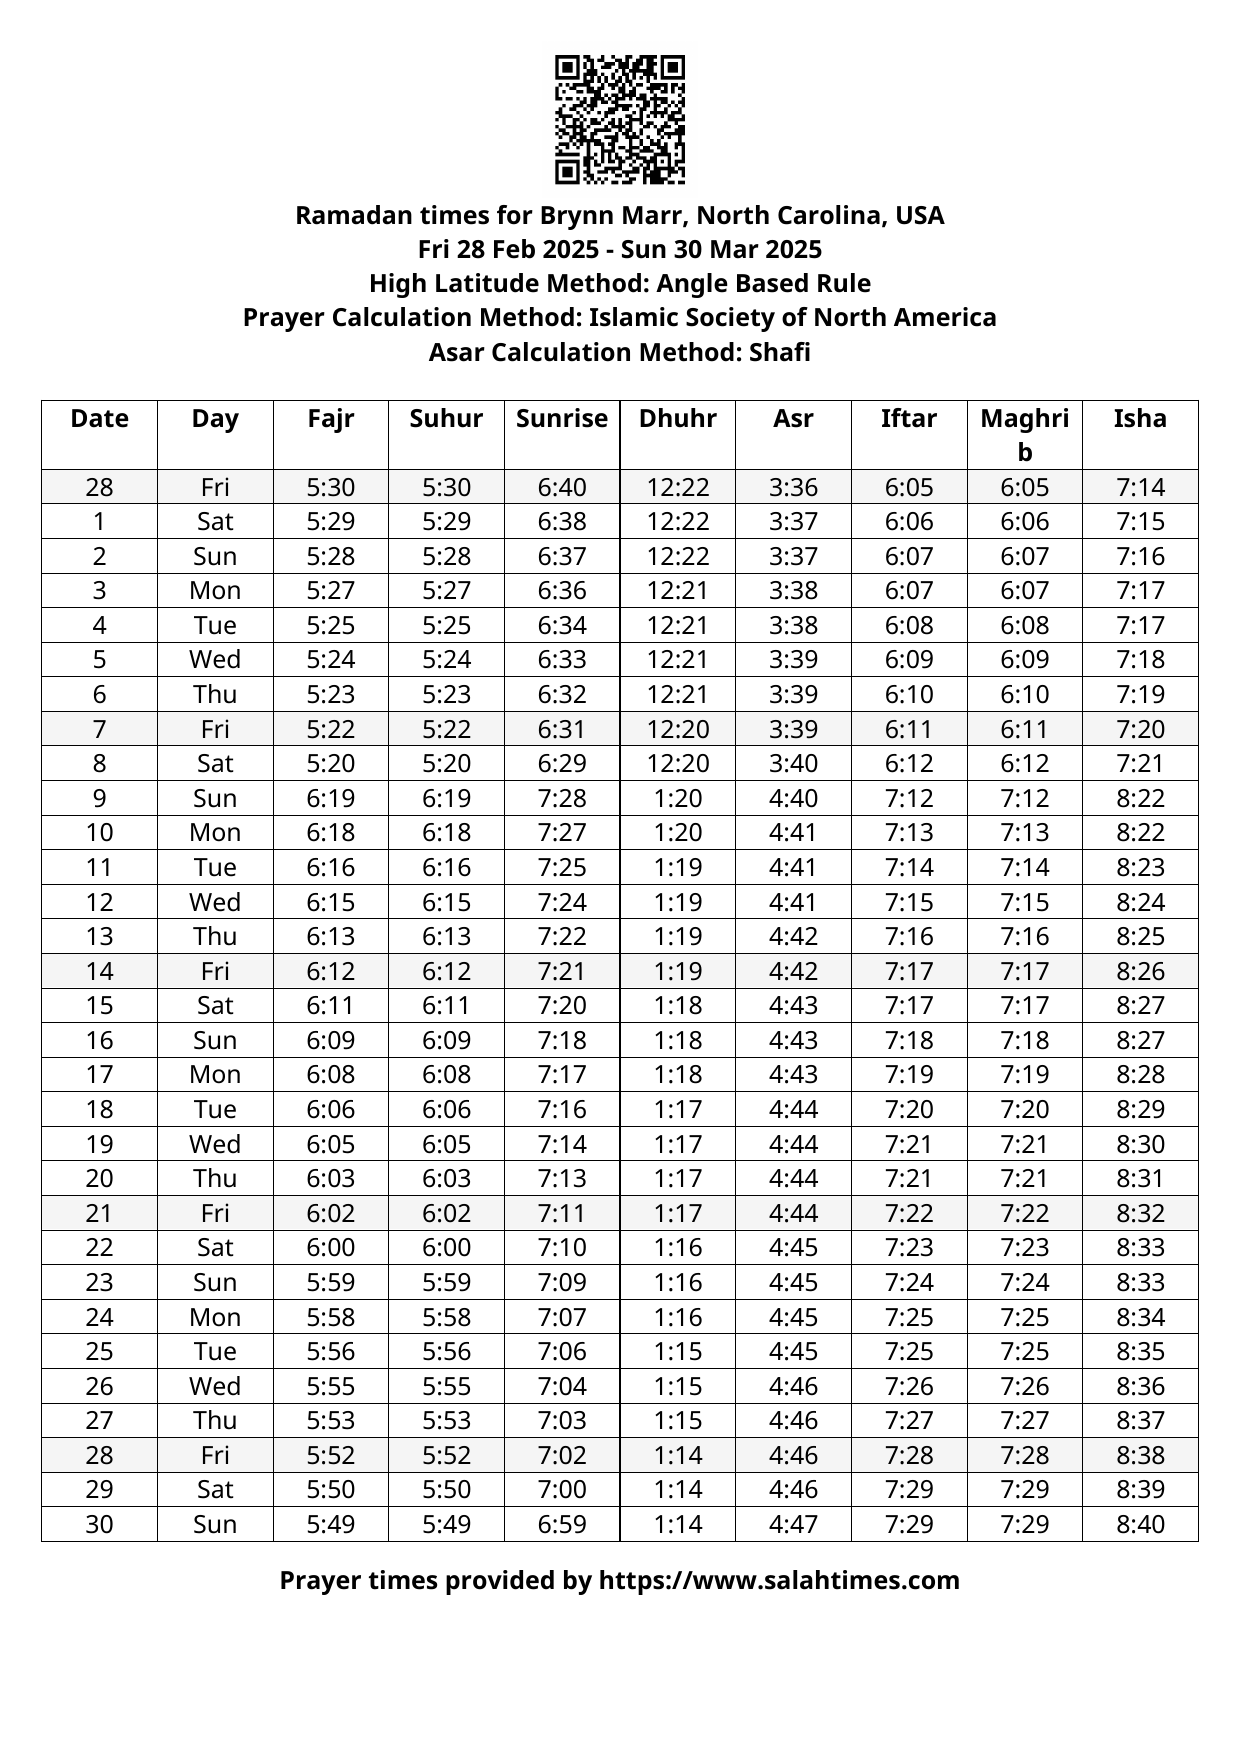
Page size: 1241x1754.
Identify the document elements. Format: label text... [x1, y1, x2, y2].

table_cell 4:42 [736, 954, 851, 987]
table_cell 12:20 [621, 746, 735, 780]
table_cell 7:07 [505, 1300, 619, 1333]
table_cell 1:18 [621, 1023, 735, 1057]
table_cell 7:25 [852, 1334, 967, 1368]
table_cell 5:53 [389, 1404, 504, 1437]
table_cell 1:15 [621, 1404, 735, 1437]
table_cell 7:18 [1083, 643, 1198, 676]
table_cell Wed [158, 643, 273, 676]
table_cell 4:43 [736, 1023, 851, 1057]
table_cell 3 [42, 574, 157, 607]
table_cell Wed [158, 885, 273, 918]
table_cell 7:23 [968, 1231, 1082, 1264]
table_cell 6:06 [968, 504, 1082, 538]
table_cell 7:14 [968, 850, 1082, 884]
table_cell 16 [42, 1023, 157, 1057]
table_cell 1:14 [621, 1507, 735, 1541]
table_cell 6:16 [274, 850, 388, 884]
table_cell 7:17 [505, 1058, 619, 1091]
table_cell 5:24 [274, 643, 388, 676]
table_cell 1:19 [621, 954, 735, 987]
table_cell 18 [42, 1092, 157, 1126]
table_cell 4:46 [736, 1473, 851, 1506]
table_cell 8:23 [1083, 850, 1198, 884]
table_cell 6:18 [274, 816, 388, 849]
table_cell 19 [42, 1127, 157, 1160]
table_cell 6:36 [505, 574, 619, 607]
table_cell 7:22 [505, 919, 619, 953]
table_cell 12 [42, 885, 157, 918]
table_cell 5:49 [389, 1507, 504, 1541]
table_cell 8:30 [1083, 1127, 1198, 1160]
table_cell 7:14 [1083, 470, 1198, 503]
table_cell 4:47 [736, 1507, 851, 1541]
table_cell 1:16 [621, 1265, 735, 1299]
table_cell 14 [42, 954, 157, 987]
table_cell 7:13 [968, 816, 1082, 849]
table_cell 8:34 [1083, 1300, 1198, 1333]
table_cell 6:06 [274, 1092, 388, 1126]
text Ramadan times for Brynn Marr, North Carolina, USA [42, 198, 1198, 232]
table_cell 1:17 [621, 1127, 735, 1160]
table_cell 7:13 [852, 816, 967, 849]
table_cell Sun [158, 539, 273, 572]
table_cell 3:38 [736, 574, 851, 607]
table_cell 4:41 [736, 816, 851, 849]
table_cell 7:15 [968, 885, 1082, 918]
table_cell 7:18 [852, 1023, 967, 1057]
table_cell 1:15 [621, 1334, 735, 1368]
table_cell 3:40 [736, 746, 851, 780]
table_cell 4 [42, 608, 157, 642]
table_cell 3:36 [736, 470, 851, 503]
table_cell 4:46 [736, 1438, 851, 1472]
table_cell 6:09 [852, 643, 967, 676]
table_cell 6:33 [505, 643, 619, 676]
table_cell 29 [42, 1473, 157, 1506]
table_cell 6:34 [505, 608, 619, 642]
table_header Day [158, 401, 273, 469]
table_cell 7:25 [852, 1300, 967, 1333]
table_cell 7:17 [968, 954, 1082, 987]
table_cell 5:56 [274, 1334, 388, 1368]
table_cell 3:39 [736, 712, 851, 745]
table_cell 12:21 [621, 574, 735, 607]
table_cell 5:58 [389, 1300, 504, 1333]
table_cell Sat [158, 989, 273, 1022]
table_cell 7:29 [968, 1507, 1082, 1541]
table_cell 6:13 [274, 919, 388, 953]
table_cell 6:29 [505, 746, 619, 780]
table_cell 6:06 [852, 504, 967, 538]
table_cell 5:20 [389, 746, 504, 780]
table_cell 5:30 [389, 470, 504, 503]
table_cell 1:15 [621, 1369, 735, 1402]
table_cell 7:22 [968, 1196, 1082, 1229]
table_cell 8:24 [1083, 885, 1198, 918]
table_cell 7:15 [1083, 504, 1198, 538]
table_cell 5:56 [389, 1334, 504, 1368]
table_cell 8:32 [1083, 1196, 1198, 1229]
table_cell 8:38 [1083, 1438, 1198, 1472]
table_header Suhur [389, 401, 504, 469]
table_cell 4:44 [736, 1127, 851, 1160]
table_cell Tue [158, 850, 273, 884]
table_cell 6:31 [505, 712, 619, 745]
table_cell 1:19 [621, 885, 735, 918]
table_cell 6:12 [389, 954, 504, 987]
table_cell 6:07 [852, 539, 967, 572]
table_cell 7:21 [505, 954, 619, 987]
table_cell 6:07 [852, 574, 967, 607]
table_cell 4:45 [736, 1231, 851, 1264]
table_cell 6:11 [968, 712, 1082, 745]
table_cell 5:25 [389, 608, 504, 642]
table_header Sunrise [505, 401, 619, 469]
table_cell 4:44 [736, 1092, 851, 1126]
table_cell 6:11 [389, 989, 504, 1022]
table_cell Mon [158, 574, 273, 607]
table_cell Tue [158, 1092, 273, 1126]
table_cell Fri [158, 712, 273, 745]
table_cell 7:18 [968, 1023, 1082, 1057]
table_cell 5:50 [389, 1473, 504, 1506]
table_cell Fri [158, 954, 273, 987]
table_cell 26 [42, 1369, 157, 1402]
table_cell 6:08 [274, 1058, 388, 1091]
table_cell 6:10 [968, 677, 1082, 711]
table_cell 4:43 [736, 1058, 851, 1091]
table_cell 7:16 [1083, 539, 1198, 572]
table_cell 12:20 [621, 712, 735, 745]
table_cell 7:27 [852, 1404, 967, 1437]
table_cell 21 [42, 1196, 157, 1229]
table_cell 7:17 [1083, 574, 1198, 607]
table_cell 8:27 [1083, 1023, 1198, 1057]
table_cell 8:22 [1083, 816, 1198, 849]
table_cell 7:23 [852, 1231, 967, 1264]
table_cell 6:09 [274, 1023, 388, 1057]
table_cell Thu [158, 1404, 273, 1437]
table_cell 7:17 [968, 989, 1082, 1022]
table_cell 6:12 [274, 954, 388, 987]
table_cell 28 [42, 470, 157, 503]
table_cell 6:18 [389, 816, 504, 849]
table_cell 6:09 [968, 643, 1082, 676]
table_cell 25 [42, 1334, 157, 1368]
table_cell 7:04 [505, 1369, 619, 1402]
table_cell 6:12 [852, 746, 967, 780]
table_cell 7 [42, 712, 157, 745]
text Asar Calculation Method: Shafi [42, 334, 1198, 368]
table_cell 7:17 [852, 954, 967, 987]
table_cell 9 [42, 781, 157, 814]
table_cell 7:28 [968, 1438, 1082, 1472]
table_cell 4:44 [736, 1161, 851, 1195]
table_header Date [42, 401, 157, 469]
table_cell 6:08 [852, 608, 967, 642]
table_cell 7:24 [852, 1265, 967, 1299]
picture [542, 41, 699, 198]
table_cell 1:18 [621, 989, 735, 1022]
table_cell 7:09 [505, 1265, 619, 1299]
table_cell 5 [42, 643, 157, 676]
table_cell 8:33 [1083, 1231, 1198, 1264]
table_cell 12:22 [621, 504, 735, 538]
table_header Fajr [274, 401, 388, 469]
table_cell Thu [158, 677, 273, 711]
table_header Iftar [852, 401, 967, 469]
table_cell 1:17 [621, 1161, 735, 1195]
table_cell 15 [42, 989, 157, 1022]
table_cell Wed [158, 1369, 273, 1402]
table_cell 4:40 [736, 781, 851, 814]
table_cell 30 [42, 1507, 157, 1541]
table_cell 8:25 [1083, 919, 1198, 953]
table_cell 1 [42, 504, 157, 538]
table_cell 7:13 [505, 1161, 619, 1195]
table_cell 8:29 [1083, 1092, 1198, 1126]
table_cell 6:10 [852, 677, 967, 711]
table_cell 5:29 [274, 504, 388, 538]
table_cell 12:22 [621, 539, 735, 572]
table_cell 4:45 [736, 1334, 851, 1368]
table_cell Mon [158, 1058, 273, 1091]
table_cell 7:02 [505, 1438, 619, 1472]
text High Latitude Method: Angle Based Rule [42, 266, 1198, 300]
table_cell 6 [42, 677, 157, 711]
table_header Dhuhr [621, 401, 735, 469]
table_cell 7:24 [968, 1265, 1082, 1299]
table_cell Sun [158, 1265, 273, 1299]
table_cell 7:28 [852, 1438, 967, 1472]
table_cell 5:28 [389, 539, 504, 572]
table_cell 6:07 [968, 574, 1082, 607]
table_cell 7:16 [505, 1092, 619, 1126]
table_cell 5:49 [274, 1507, 388, 1541]
table_cell 7:22 [852, 1196, 967, 1229]
table_cell 20 [42, 1161, 157, 1195]
table_cell 6:00 [389, 1231, 504, 1264]
table_cell 6:12 [968, 746, 1082, 780]
table_cell 4:43 [736, 989, 851, 1022]
table_cell 1:20 [621, 781, 735, 814]
table_cell 6:05 [852, 470, 967, 503]
table_cell 1:18 [621, 1058, 735, 1091]
table_cell 5:52 [274, 1438, 388, 1472]
table_cell Tue [158, 1334, 273, 1368]
table_cell 5:55 [389, 1369, 504, 1402]
table_header Isha [1083, 401, 1198, 469]
table_cell 7:17 [1083, 608, 1198, 642]
table_cell 5:59 [274, 1265, 388, 1299]
table_cell Thu [158, 919, 273, 953]
table_cell 8:36 [1083, 1369, 1198, 1402]
table_cell 6:00 [274, 1231, 388, 1264]
table_cell 7:00 [505, 1473, 619, 1506]
table_cell 4:44 [736, 1196, 851, 1229]
table_cell 6:16 [389, 850, 504, 884]
table_cell 6:05 [389, 1127, 504, 1160]
table_cell Sun [158, 1023, 273, 1057]
table_cell 7:21 [852, 1127, 967, 1160]
table_cell 6:15 [389, 885, 504, 918]
table_cell 5:29 [389, 504, 504, 538]
table_cell 5:53 [274, 1404, 388, 1437]
table_cell 7:15 [852, 885, 967, 918]
table_cell 5:23 [274, 677, 388, 711]
table_cell Sat [158, 1473, 273, 1506]
text Prayer times provided by https://www.salahtimes.com [42, 1563, 1198, 1597]
table_cell 6:11 [274, 989, 388, 1022]
table_cell 7:18 [505, 1023, 619, 1057]
table_cell 7:25 [968, 1334, 1082, 1368]
table_cell 6:02 [274, 1196, 388, 1229]
table_cell 5:23 [389, 677, 504, 711]
table_cell 12:21 [621, 608, 735, 642]
table_cell 3:39 [736, 643, 851, 676]
table_cell 7:29 [968, 1473, 1082, 1506]
table_cell 6:05 [968, 470, 1082, 503]
table_cell 1:16 [621, 1231, 735, 1264]
table_cell 12:21 [621, 643, 735, 676]
table_cell 7:26 [852, 1369, 967, 1402]
table_cell 4:41 [736, 850, 851, 884]
table_cell 7:25 [968, 1300, 1082, 1333]
table_cell 6:05 [274, 1127, 388, 1160]
table_cell 13 [42, 919, 157, 953]
table_header Asr [736, 401, 851, 469]
table_cell 1:14 [621, 1438, 735, 1472]
table_cell 6:40 [505, 470, 619, 503]
table_cell 7:11 [505, 1196, 619, 1229]
table_cell 3:38 [736, 608, 851, 642]
table_cell 7:29 [852, 1473, 967, 1506]
table_cell 7:06 [505, 1334, 619, 1368]
table_cell 7:12 [852, 781, 967, 814]
table_cell Mon [158, 816, 273, 849]
table_cell 1:19 [621, 850, 735, 884]
table_cell 7:14 [505, 1127, 619, 1160]
table_cell 5:27 [274, 574, 388, 607]
table_cell 7:19 [968, 1058, 1082, 1091]
table_cell Thu [158, 1161, 273, 1195]
table_cell 5:52 [389, 1438, 504, 1472]
table_cell 12:21 [621, 677, 735, 711]
table_cell 3:37 [736, 504, 851, 538]
table_cell 7:21 [968, 1161, 1082, 1195]
table_cell 8:26 [1083, 954, 1198, 987]
table_cell Fri [158, 1196, 273, 1229]
table_cell 6:32 [505, 677, 619, 711]
table_cell 7:27 [968, 1404, 1082, 1437]
table_cell Sun [158, 781, 273, 814]
table_cell 5:55 [274, 1369, 388, 1402]
table_cell 7:27 [505, 816, 619, 849]
table_cell 8:39 [1083, 1473, 1198, 1506]
table_cell 4:45 [736, 1300, 851, 1333]
table_cell 7:25 [505, 850, 619, 884]
table_cell 7:21 [968, 1127, 1082, 1160]
table_cell 6:03 [274, 1161, 388, 1195]
table_cell 6:19 [389, 781, 504, 814]
table_cell 6:03 [389, 1161, 504, 1195]
table_cell 7:16 [968, 919, 1082, 953]
table_cell 7:20 [968, 1092, 1082, 1126]
table_cell 7:24 [505, 885, 619, 918]
table_cell 7:21 [852, 1161, 967, 1195]
table_cell 8 [42, 746, 157, 780]
table_cell 6:37 [505, 539, 619, 572]
table_cell 5:25 [274, 608, 388, 642]
table_cell 6:07 [968, 539, 1082, 572]
table_cell 7:10 [505, 1231, 619, 1264]
table_cell 7:20 [505, 989, 619, 1022]
table_cell 8:40 [1083, 1507, 1198, 1541]
table_header Maghrib [968, 401, 1082, 469]
table_cell 6:08 [389, 1058, 504, 1091]
table_cell 7:12 [968, 781, 1082, 814]
table_cell Sat [158, 1231, 273, 1264]
table_cell 6:09 [389, 1023, 504, 1057]
table_cell 24 [42, 1300, 157, 1333]
table_cell 7:16 [852, 919, 967, 953]
table_cell 11 [42, 850, 157, 884]
table_cell 4:45 [736, 1265, 851, 1299]
table_cell 4:42 [736, 919, 851, 953]
table_cell 4:41 [736, 885, 851, 918]
table_cell 28 [42, 1438, 157, 1472]
table_cell 8:28 [1083, 1058, 1198, 1091]
text Prayer Calculation Method: Islamic Society of North America [42, 300, 1198, 334]
table_cell 27 [42, 1404, 157, 1437]
table_cell 7:28 [505, 781, 619, 814]
table_cell 7:19 [1083, 677, 1198, 711]
table_cell Sat [158, 504, 273, 538]
table_cell 6:08 [968, 608, 1082, 642]
table_cell 7:19 [852, 1058, 967, 1091]
table_cell 1:17 [621, 1196, 735, 1229]
table_cell 6:06 [389, 1092, 504, 1126]
table_cell 7:21 [1083, 746, 1198, 780]
table_cell 7:29 [852, 1507, 967, 1541]
table_cell 8:27 [1083, 989, 1198, 1022]
table_cell Wed [158, 1127, 273, 1160]
table_cell 6:59 [505, 1507, 619, 1541]
table_cell 1:19 [621, 919, 735, 953]
table_cell 6:02 [389, 1196, 504, 1229]
table_cell 5:27 [389, 574, 504, 607]
table_cell 5:28 [274, 539, 388, 572]
table_cell 5:50 [274, 1473, 388, 1506]
table_cell 3:37 [736, 539, 851, 572]
table_cell 7:14 [852, 850, 967, 884]
table_cell Fri [158, 470, 273, 503]
table_cell 17 [42, 1058, 157, 1091]
table_cell 3:39 [736, 677, 851, 711]
table_cell 5:24 [389, 643, 504, 676]
table_cell 7:26 [968, 1369, 1082, 1402]
table_cell 12:22 [621, 470, 735, 503]
table_cell Sun [158, 1507, 273, 1541]
table_cell 5:20 [274, 746, 388, 780]
table_cell 7:20 [852, 1092, 967, 1126]
table_cell 8:37 [1083, 1404, 1198, 1437]
table_cell 6:38 [505, 504, 619, 538]
table_cell 7:03 [505, 1404, 619, 1437]
table_cell 6:13 [389, 919, 504, 953]
table_cell 6:19 [274, 781, 388, 814]
table_cell 6:15 [274, 885, 388, 918]
table_cell 4:46 [736, 1404, 851, 1437]
table_cell 6:11 [852, 712, 967, 745]
table_cell 8:35 [1083, 1334, 1198, 1368]
table_cell 23 [42, 1265, 157, 1299]
table_cell 1:17 [621, 1092, 735, 1126]
table_cell 8:22 [1083, 781, 1198, 814]
table_cell 8:31 [1083, 1161, 1198, 1195]
text Fri 28 Feb 2025 - Sun 30 Mar 2025 [42, 232, 1198, 266]
table_cell 10 [42, 816, 157, 849]
table_cell 5:59 [389, 1265, 504, 1299]
table_cell 7:17 [852, 989, 967, 1022]
table_cell Sat [158, 746, 273, 780]
table_cell 5:30 [274, 470, 388, 503]
table_cell 1:14 [621, 1473, 735, 1506]
table_cell 7:20 [1083, 712, 1198, 745]
table_cell Mon [158, 1300, 273, 1333]
table_cell 5:22 [274, 712, 388, 745]
table_cell 5:58 [274, 1300, 388, 1333]
table_cell 2 [42, 539, 157, 572]
table_cell 5:22 [389, 712, 504, 745]
table_cell 22 [42, 1231, 157, 1264]
table_cell 8:33 [1083, 1265, 1198, 1299]
table_cell 4:46 [736, 1369, 851, 1402]
table_cell Fri [158, 1438, 273, 1472]
table_cell 1:20 [621, 816, 735, 849]
table_cell Tue [158, 608, 273, 642]
table_cell 1:16 [621, 1300, 735, 1333]
